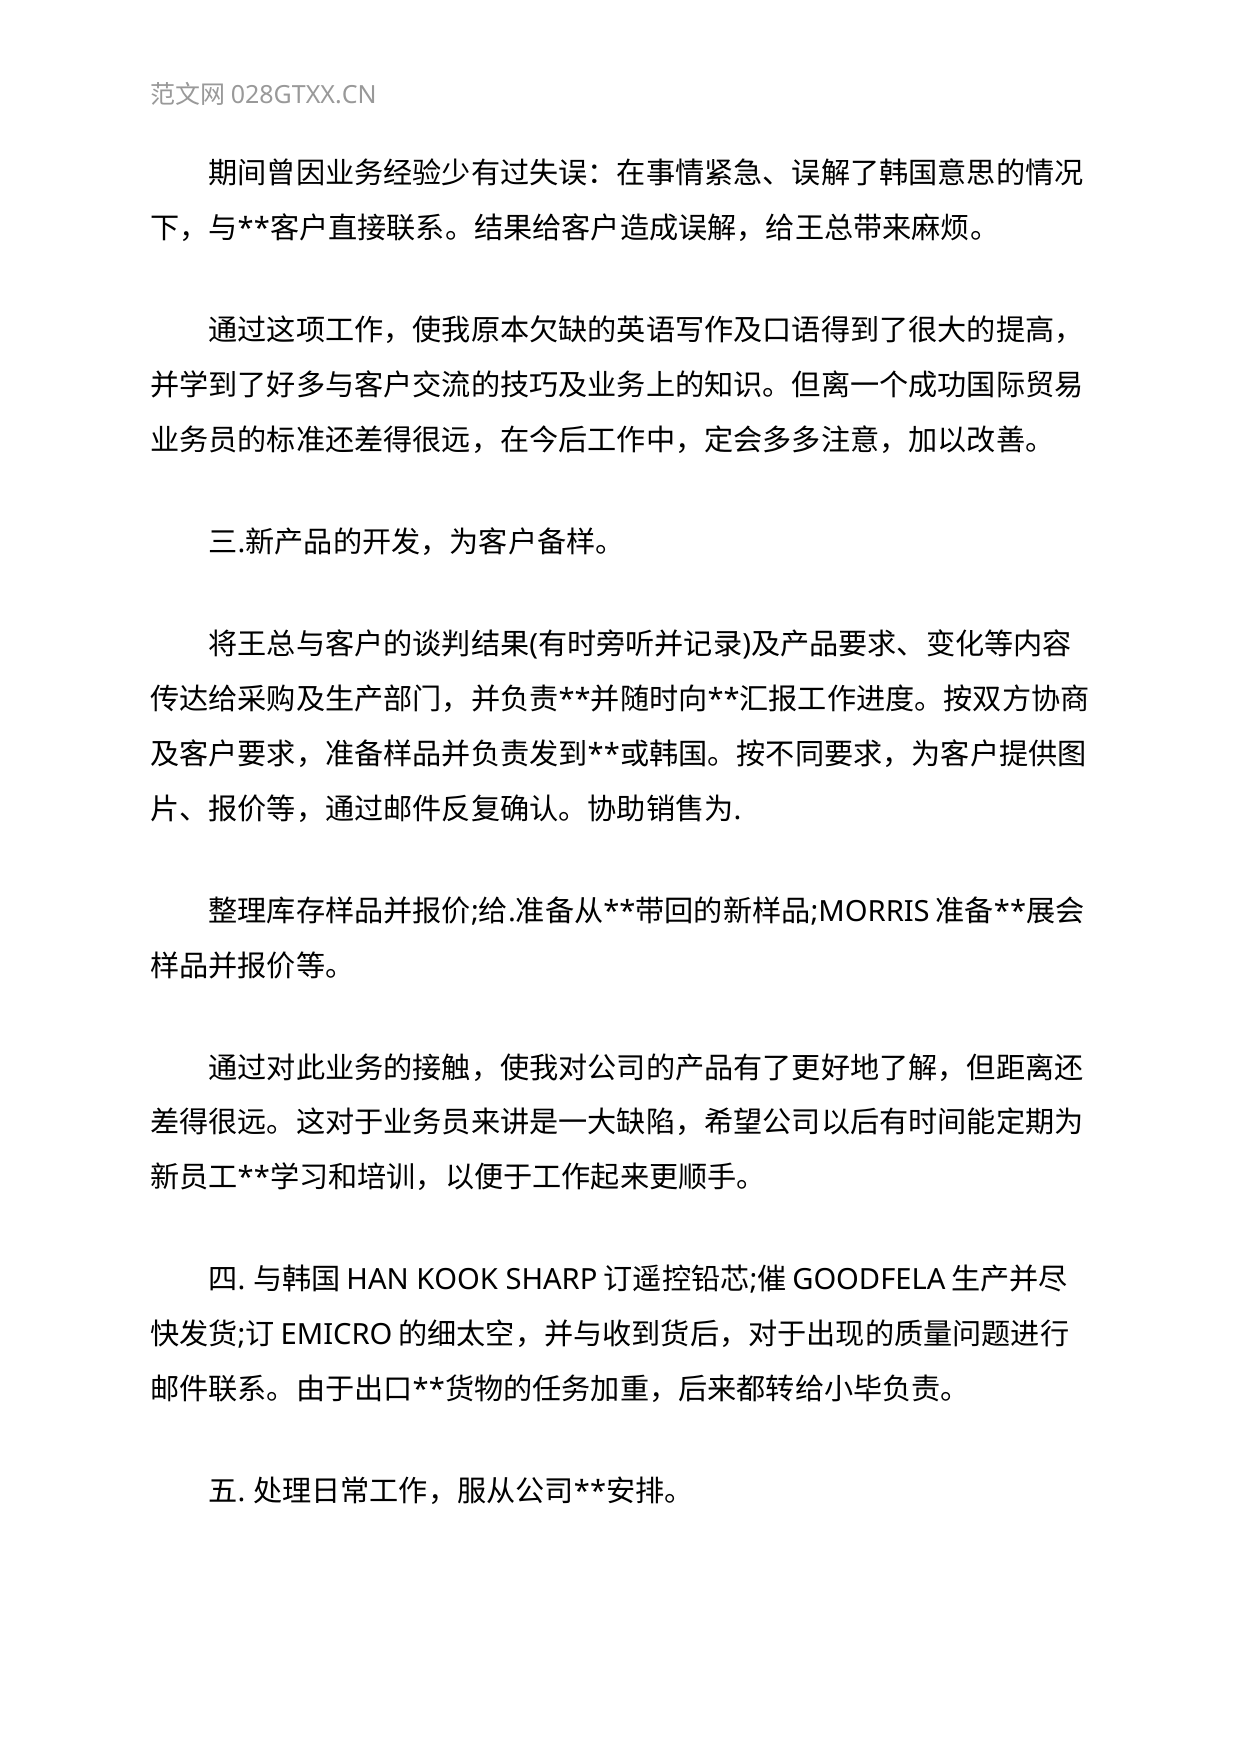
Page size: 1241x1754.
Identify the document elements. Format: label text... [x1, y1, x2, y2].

text 三.新产品的开发，为客户备样。 [150, 518, 1090, 561]
text 五. 处理日常工作，服从公司**安排。 [150, 1468, 1090, 1510]
text 期间曾因业务经验少有过失误：在事情紧急、误解了韩国意思的情况下，与**客户直接联系。结果给客户造成误解，给王总带来麻烦。 [150, 150, 1090, 247]
text 整理库存样品并报价;给.准备从**带回的新样品;MORRIS准备**展会样品并报价等。 [150, 887, 1090, 985]
text 通过这项工作，使我原本欠缺的英语写作及口语得到了很大的提高，并学到了好多与客户交流的技巧及业务上的知识。但离一个成功国际贸易业务员的标准还差得很远，在今后工作中，定会多多注意，加以改善。 [150, 307, 1090, 459]
text 通过对此业务的接触，使我对公司的产品有了更好地了解，但距离还差得很远。这对于业务员来讲是一大缺陷，希望公司以后有时间能定期为新员工**学习和培训，以便于工作起来更顺手。 [150, 1044, 1090, 1196]
text 四. 与韩国HAN KOOK SHARP订遥控铅芯;催GOODFELA生产并尽快发货;订EMICRO的细太空，并与收到货后，对于出现的质量问题进行邮件联系。由于出口**货物的任务加重，后来都转给小毕负责。 [150, 1256, 1090, 1408]
text 将王总与客户的谈判结果(有时旁听并记录)及产品要求、变化等内容传达给采购及生产部门，并负责**并随时向**汇报工作进度。按双方协商及客户要求，准备样品并负责发到**或韩国。按不同要求，为客户提供图片、报价等，通过邮件反复确认。协助销售为. [150, 620, 1090, 828]
